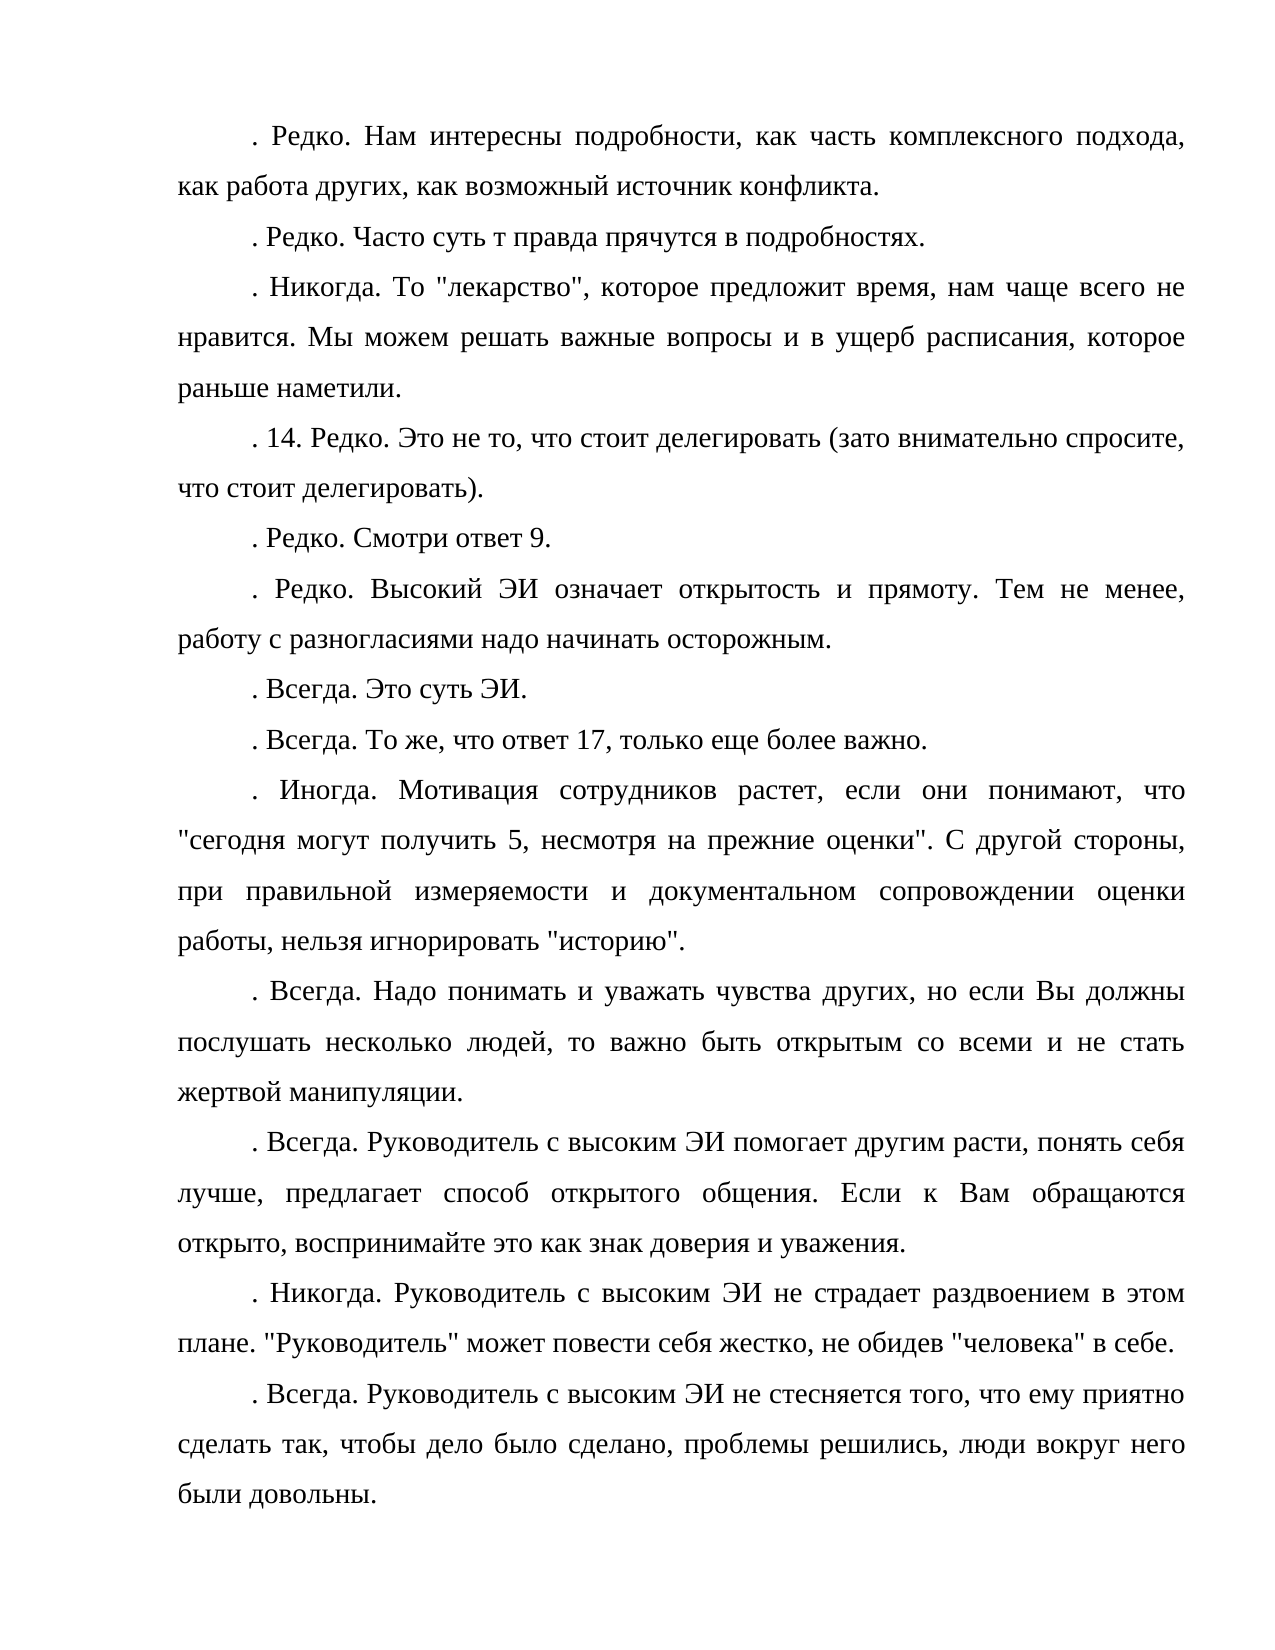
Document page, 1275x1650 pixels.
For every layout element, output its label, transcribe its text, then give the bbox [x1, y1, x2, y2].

text . Редко. Смотри ответ 9. [177, 521, 1186, 554]
text . Редко. Часто суть т правда прячутся в подробностях. [177, 219, 1186, 252]
text . Редко. Нам интересны подробности, как часть комплексного подхода, как работа других, как возможный источник конфликта. [177, 118, 1186, 202]
text . Всегда. Руководитель с высоким ЭИ помогает другим расти, понять себя лучше, предлагает способ открытого общения. Если к Вам обращаются открыто, воспринимайте это как знак доверия и уважения. [177, 1124, 1186, 1258]
text . Всегда. То же, что ответ 17, только еще более важно. [177, 722, 1186, 755]
text . Всегда. Надо понимать и уважать чувства других, но если Вы должны послушать несколько людей, то важно быть открытым со всеми и не стать жертвой манипуляции. [177, 973, 1186, 1108]
text . Всегда. Руководитель с высоким ЭИ не стесняется того, что ему приятно сделать так, чтобы дело было сделано, проблемы решились, люди вокруг него были довольны. [177, 1376, 1186, 1510]
text . Никогда. То "лекарство", которое предложит время, нам чаще всего не нравится. Мы можем решать важные вопросы и в ущерб расписания, которое раньше наметили. [177, 269, 1186, 403]
text . 14. Редко. Это не то, что стоит делегировать (зато внимательно спросите, что стоит делегировать). [177, 420, 1186, 504]
text . Редко. Высокий ЭИ означает открытость и прямоту. Тем не менее, работу с разногласиями надо начинать осторожным. [177, 571, 1186, 655]
text . Никогда. Руководитель с высоким ЭИ не страдает раздвоением в этом плане. "Руководитель" может повести себя жестко, не обидев "человека" в себе. [177, 1275, 1186, 1359]
text . Иногда. Мотивация сотрудников растет, если они понимают, что "сегодня могут получить 5, несмотря на прежние оценки". С другой стороны, при правильной измеряемости и документальном сопровождении оценки работы, нельзя игнорировать "историю". [177, 772, 1186, 957]
text . Всегда. Это суть ЭИ. [177, 672, 1186, 705]
